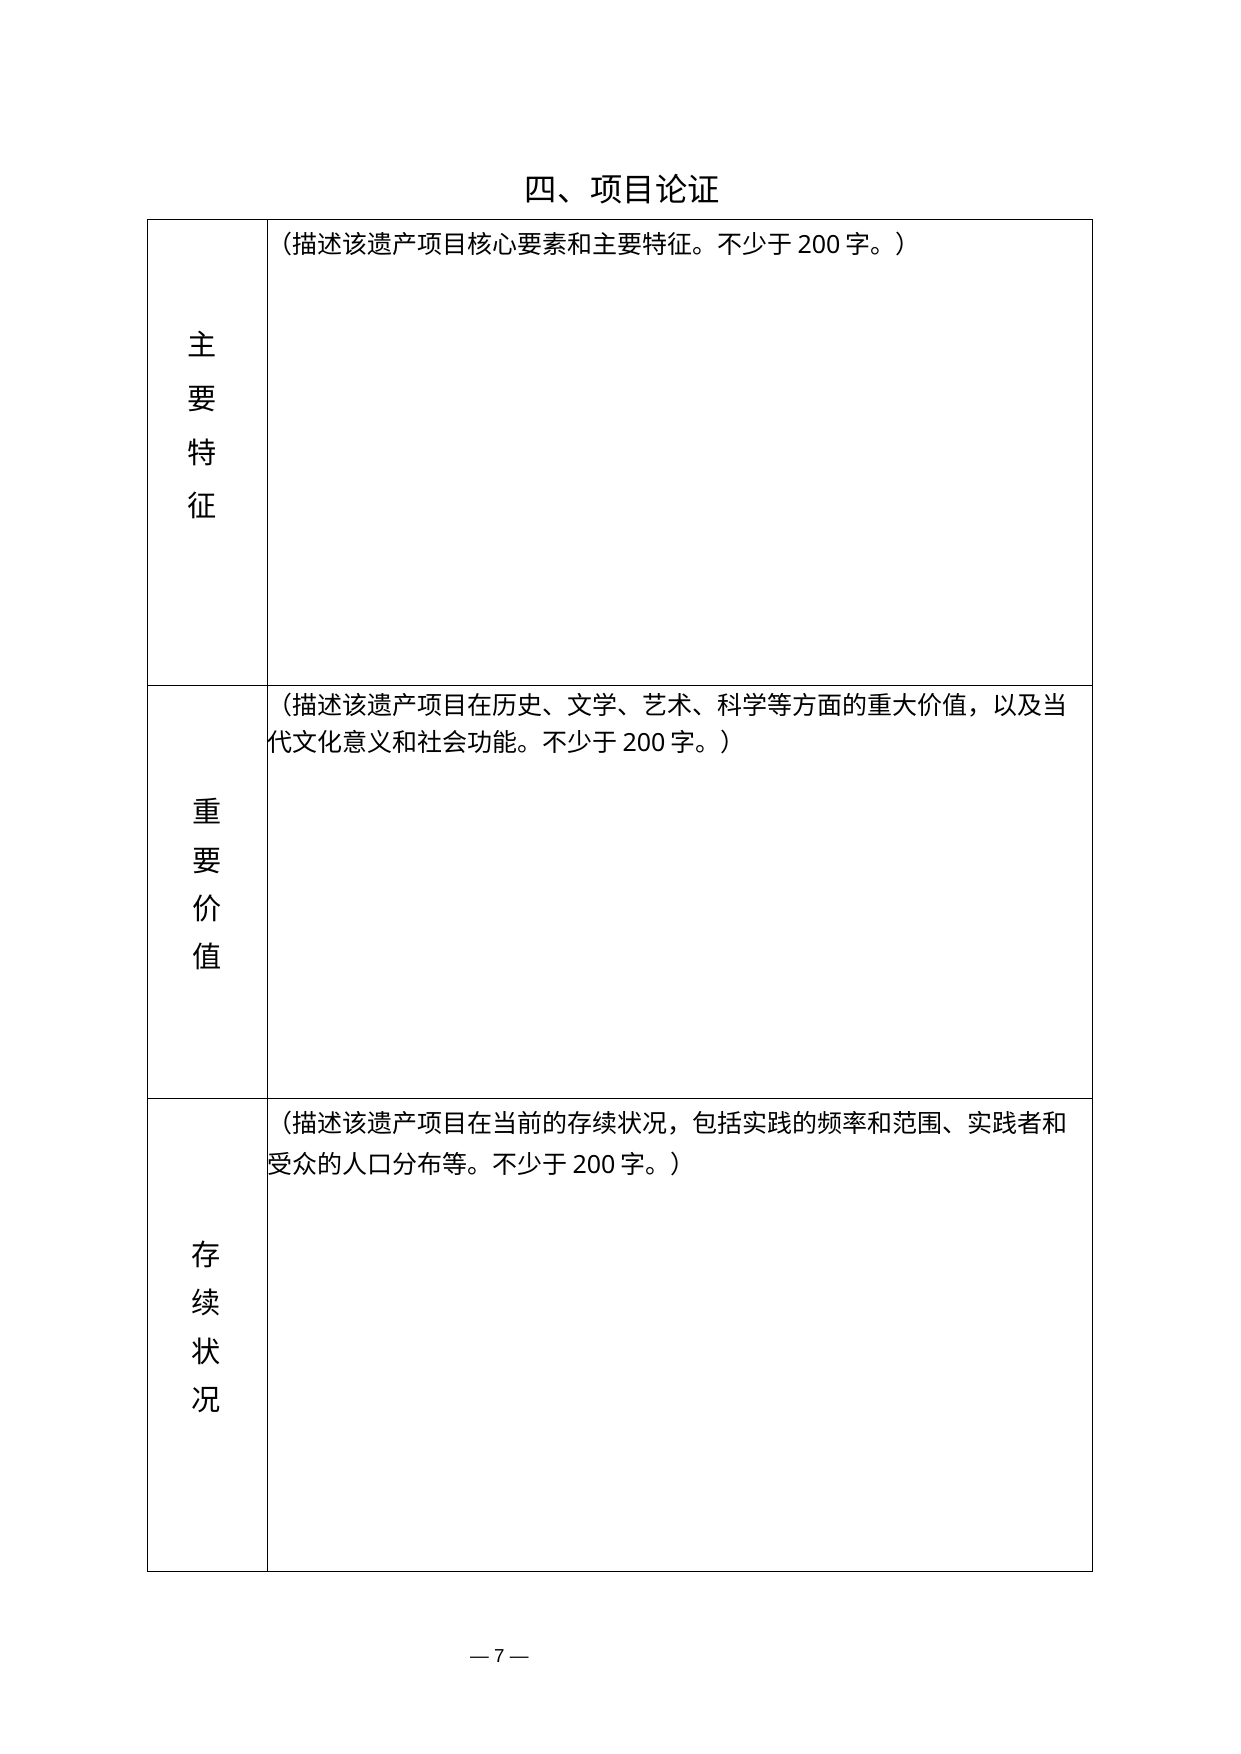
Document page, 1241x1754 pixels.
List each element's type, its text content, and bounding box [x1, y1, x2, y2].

table_cell （描述该遗产项目在当前的存续状况，包括实践的频率和范围、实践者和受众的人口分布等。不少于200字。） [268, 1099, 1092, 1571]
table_cell 重 要 价 值 [148, 686, 267, 1098]
table_header 主 要 特 征 [148, 220, 267, 685]
table_cell （描述该遗产项目在历史、文学、艺术、科学等方面的重大价值，以及当代文化意义和社会功能。不少于200字。） [268, 686, 1092, 1098]
text 四、项目论证 [524, 166, 1093, 210]
table_cell 存 续 状 况 [148, 1099, 267, 1571]
table_header （描述该遗产项目核心要素和主要特征。不少于200字。） [268, 220, 1092, 685]
